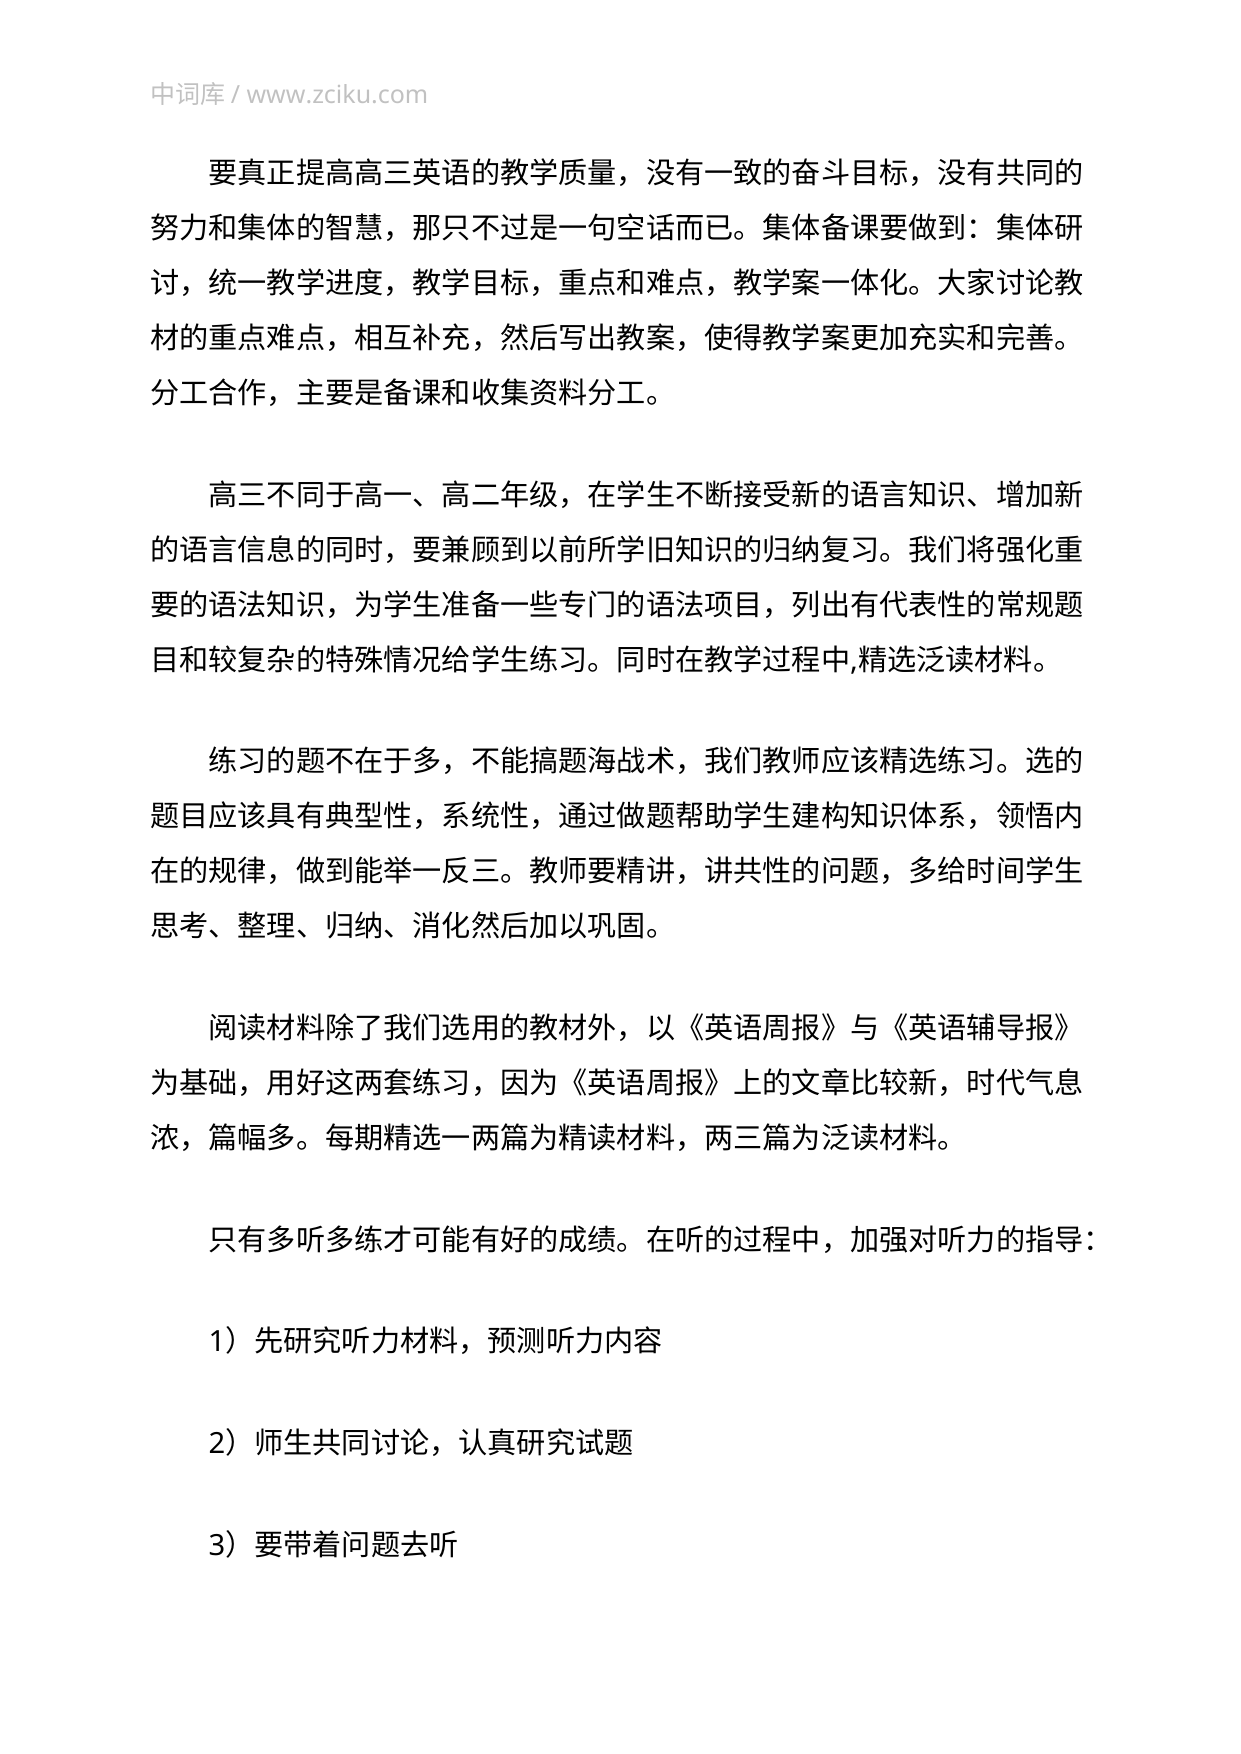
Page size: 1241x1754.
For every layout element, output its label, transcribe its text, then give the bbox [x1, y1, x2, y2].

text 练习的题不在于多，不能搞题海战术，我们教师应该精选练习。选的题目应该具有典型性，系统性，通过做题帮助学生建构知识体系，领悟内在的规律，做到能举一反三。教师要精讲，讲共性的问题，多给时间学生思考、整理、归纳、消化然后加以巩固。 [150, 738, 1090, 945]
text 要真正提高高三英语的教学质量，没有一致的奋斗目标，没有共同的努力和集体的智慧，那只不过是一句空话而已。集体备课要做到：集体研讨，统一教学进度，教学目标，重点和难点，教学案一体化。大家讨论教材的重点难点，相互补充，然后写出教案，使得教学案更加充实和完善。分工合作，主要是备课和收集资料分工。 [150, 150, 1090, 412]
text 阅读材料除了我们选用的教材外，以《英语周报》与《英语辅导报》为基础，用好这两套练习，因为《英语周报》上的文章比较新，时代气息浓，篇幅多。每期精选一两篇为精读材料，两三篇为泛读材料。 [150, 1004, 1090, 1157]
text 3）要带着问题去听 [150, 1522, 1090, 1564]
text 高三不同于高一、高二年级，在学生不断接受新的语言知识、增加新的语言信息的同时，要兼顾到以前所学旧知识的归纳复习。我们将强化重要的语法知识，为学生准备一些专门的语法项目，列出有代表性的常规题目和较复杂的特殊情况给学生练习。同时在教学过程中,精选泛读材料。 [150, 471, 1090, 678]
text 1）先研究听力材料，预测听力内容 [150, 1318, 1090, 1360]
text 只有多听多练才可能有好的成绩。在听的过程中，加强对听力的指导： [150, 1216, 1090, 1258]
text 2）师生共同讨论，认真研究试题 [150, 1420, 1090, 1462]
